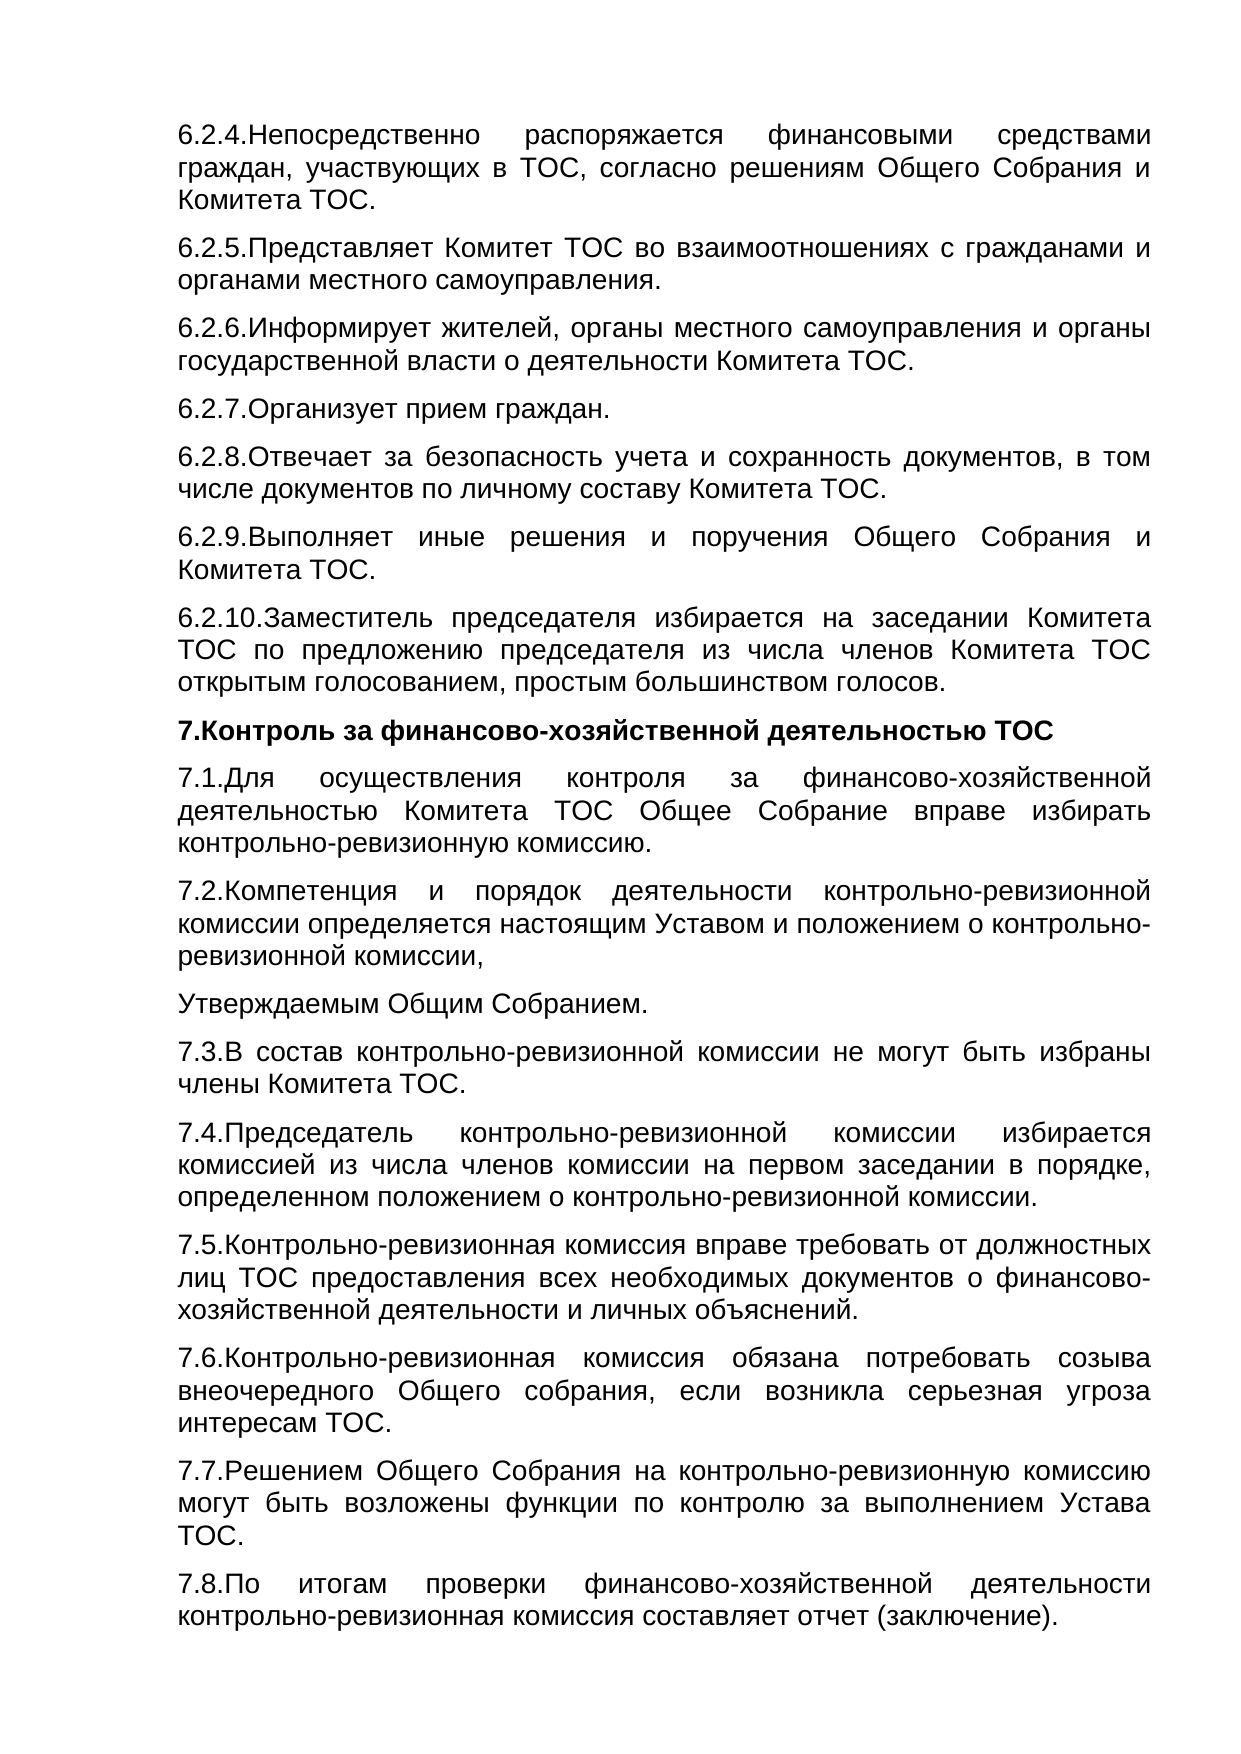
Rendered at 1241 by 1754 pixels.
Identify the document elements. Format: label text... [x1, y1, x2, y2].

text 7.6.Контрольно-ревизионная комиссия обязана потребовать созыва внеочередного Общего собрания, если возникла серьезная угроза интересам ТОС. [177, 1341, 1152, 1438]
text 7.7.Решением Общего Собрания на контрольно-ревизионную комиссию могут быть возложены функции по контролю за выполнением Устава ТОС. [177, 1454, 1152, 1551]
text 7.4.Председатель контрольно-ревизионной комиссии избирается комиссией из числа членов комиссии на первом заседании в порядке, определенном положением о контрольно-ревизионной комиссии. [177, 1116, 1152, 1213]
text 6.2.6.Информирует жителей, органы местного самоуправления и органы государственной власти о деятельности Комитета ТОС. [177, 311, 1152, 376]
text Утверждаемым Общим Собранием. [177, 987, 1152, 1019]
text 6.2.5.Представляет Комитет ТОС во взаимоотношениях с гражданами и органами местного самоуправления. [177, 231, 1152, 296]
text 7.2.Компетенция и порядок деятельности контрольно-ревизионной комиссии определяется настоящим Уставом и положением о контрольно-ревизионной комиссии, [177, 874, 1152, 971]
text 7.5.Контрольно-ревизионная комиссия вправе требовать от должностных лиц ТОС предоставления всех необходимых документов о финансово-хозяйственной деятельности и личных объяснений. [177, 1228, 1152, 1326]
text 6.2.10.Заместитель председателя избирается на заседании Комитета ТОС по предложению председателя из числа членов Комитета ТОС открытым голосованием, простым большинством голосов. [177, 601, 1152, 698]
text 6.2.7.Организует прием граждан. [177, 392, 1152, 424]
text 6.2.4.Непосредственно распоряжается финансовыми средствами граждан, участвующих в ТОС, согласно решениям Общего Собрания и Комитета ТОС. [177, 118, 1152, 215]
text 6.2.8.Отвечает за безопасность учета и сохранность документов, в том числе документов по личному составу Комитета ТОС. [177, 440, 1152, 504]
text 6.2.9.Выполняет иные решения и поручения Общего Собрания и Комитета ТОС. [177, 520, 1152, 585]
text 7.8.По итогам проверки финансово-хозяйственной деятельности контрольно-ревизионная комиссия составляет отчет (заключение). [177, 1567, 1152, 1632]
text 7.3.В состав контрольно-ревизионной комиссии не могут быть избраны члены Комитета ТОС. [177, 1035, 1152, 1100]
text 7.Контроль за финансово-хозяйственной деятельностью ТОС [177, 713, 1152, 746]
text 7.1.Для осуществления контроля за финансово-хозяйственной деятельностью Комитета ТОС Общее Собрание вправе избирать контрольно-ревизионную комиссию. [177, 761, 1152, 859]
